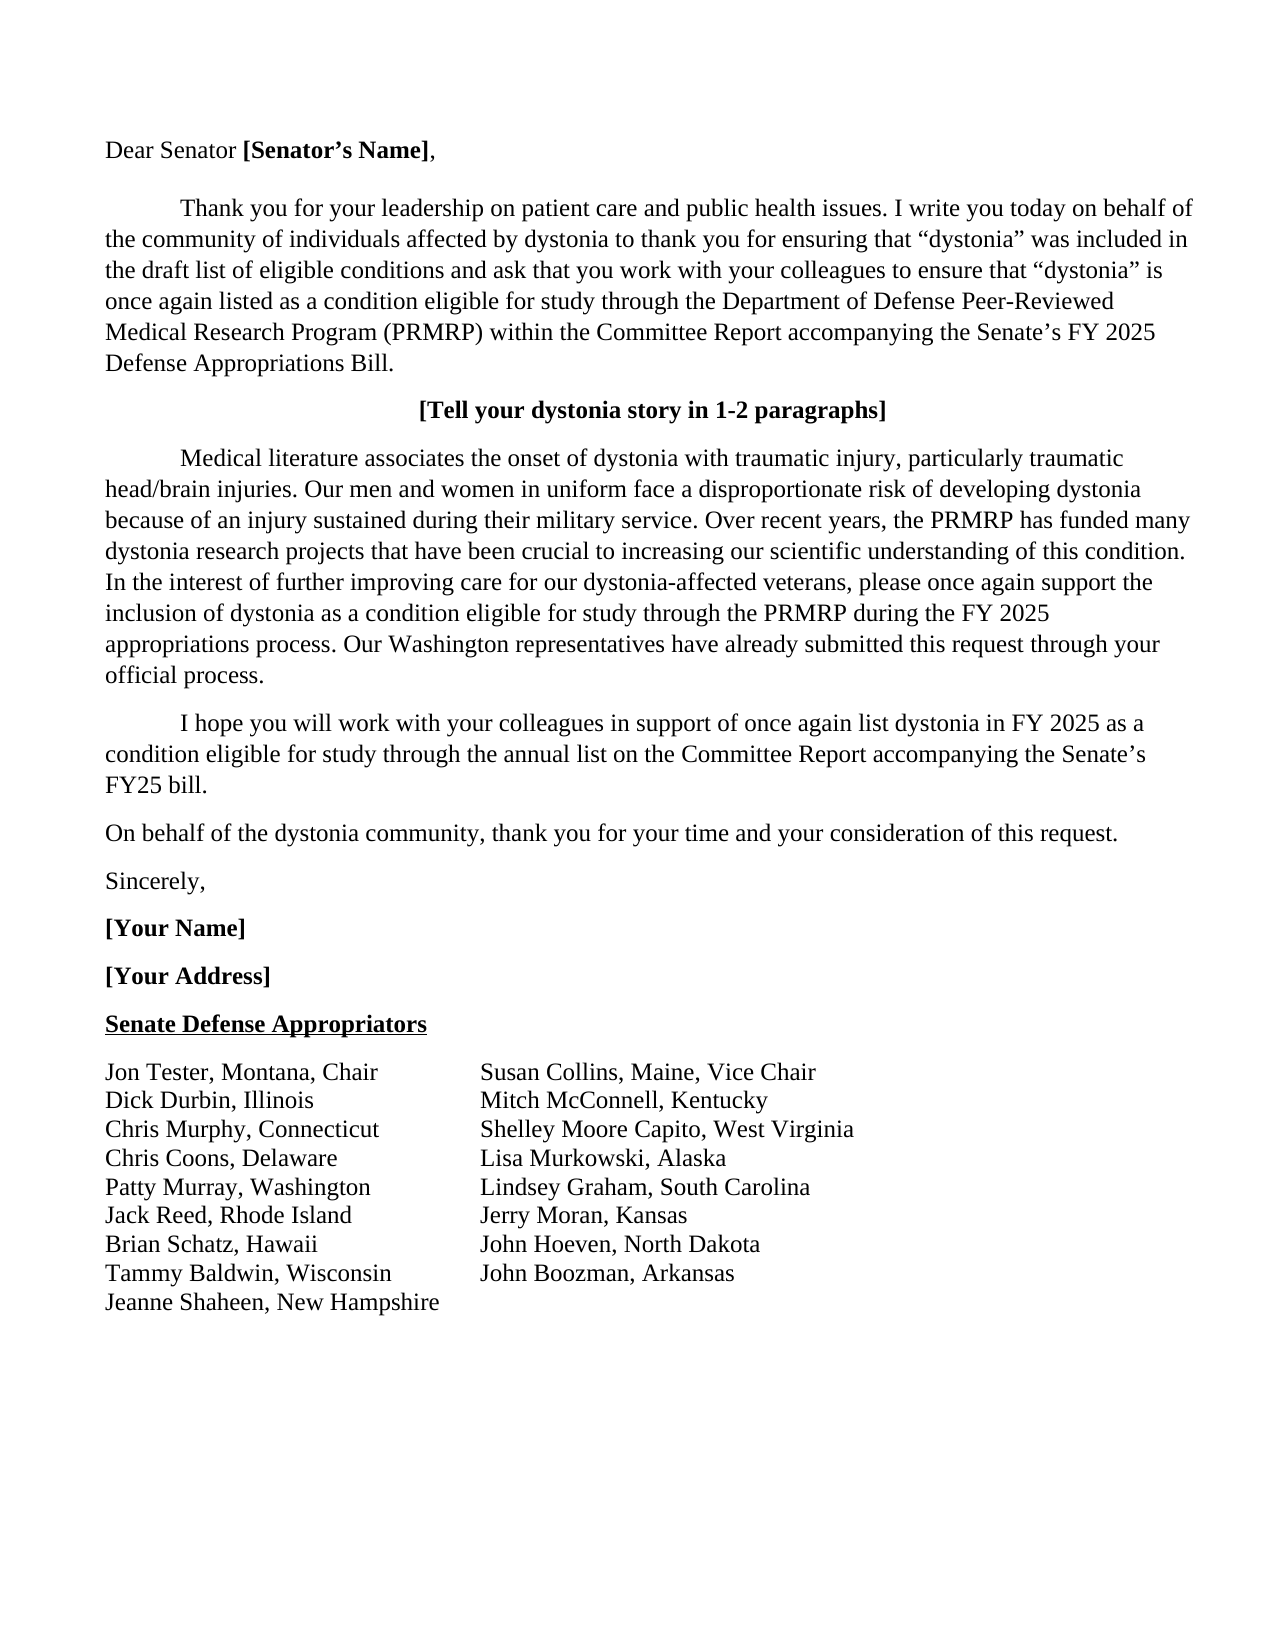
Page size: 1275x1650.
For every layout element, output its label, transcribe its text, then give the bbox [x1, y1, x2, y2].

text Chris Coons, Delaware Lisa Murkowski, Alaska [105, 1143, 1200, 1172]
text I hope you will work with your colleagues in support of once again list dystonia in FY 2025 as a condition eligible for study through the annual list on the Committee Report accompanying the Senate’s FY25 bill. [105, 708, 1200, 799]
text Jon Tester, Montana, Chair Susan Collins, Maine, Vice Chair [105, 1057, 1200, 1085]
text Thank you for your leadership on patient care and public health issues. I write you today on behalf of the community of individuals affected by dystonia to thank you for ensuring that “dystonia” was included in the draft list of eligible conditions and ask that you work with your colleagues to ensure that “dystonia” is once again listed as a condition eligible for study through the Department of Defense Peer-Reviewed Medical Research Program (PRMRP) within the Committee Report accompanying the Senate’s FY 2025 Defense Appropriations Bill. [105, 193, 1200, 377]
text Jeanne Shaheen, New Hampshire [105, 1287, 1200, 1315]
text Dear Senator [Senator’s Name], [105, 135, 1200, 164]
text Brian Schatz, Hawaii John Hoeven, North Dakota [105, 1229, 1200, 1258]
text Medical literature associates the onset of dystonia with traumatic injury, particularly traumatic head/brain injuries. Our men and women in uniform face a disproportionate risk of developing dystonia because of an injury sustained during their military service. Over recent years, the PRMRP has funded many dystonia research projects that have been crucial to increasing our scientific understanding of this condition. In the interest of further improving care for our dystonia-affected veterans, please once again support the inclusion of dystonia as a condition eligible for study through the PRMRP during the FY 2025 appropriations process. Our Washington representatives have already submitted this request through your official process. [105, 443, 1200, 689]
text On behalf of the dystonia community, thank you for your time and your consideration of this request. [105, 818, 1200, 847]
text [Your Address] [105, 961, 1200, 990]
text Tammy Baldwin, Wisconsin John Boozman, Arkansas [105, 1258, 1200, 1287]
text Senate Defense Appropriators [105, 1009, 1200, 1038]
text [Tell your dystonia story in 1-2 paragraphs] [105, 396, 1200, 424]
text Jack Reed, Rhode Island Jerry Moran, Kansas [105, 1200, 1200, 1229]
text Sincerely, [105, 866, 1200, 894]
text [Your Name] [105, 913, 1200, 942]
text Patty Murray, Washington Lindsey Graham, South Carolina [105, 1172, 1200, 1200]
text Chris Murphy, Connecticut Shelley Moore Capito, West Virginia [105, 1114, 1200, 1143]
text Dick Durbin, Illinois Mitch McConnell, Kentucky [105, 1085, 1200, 1114]
